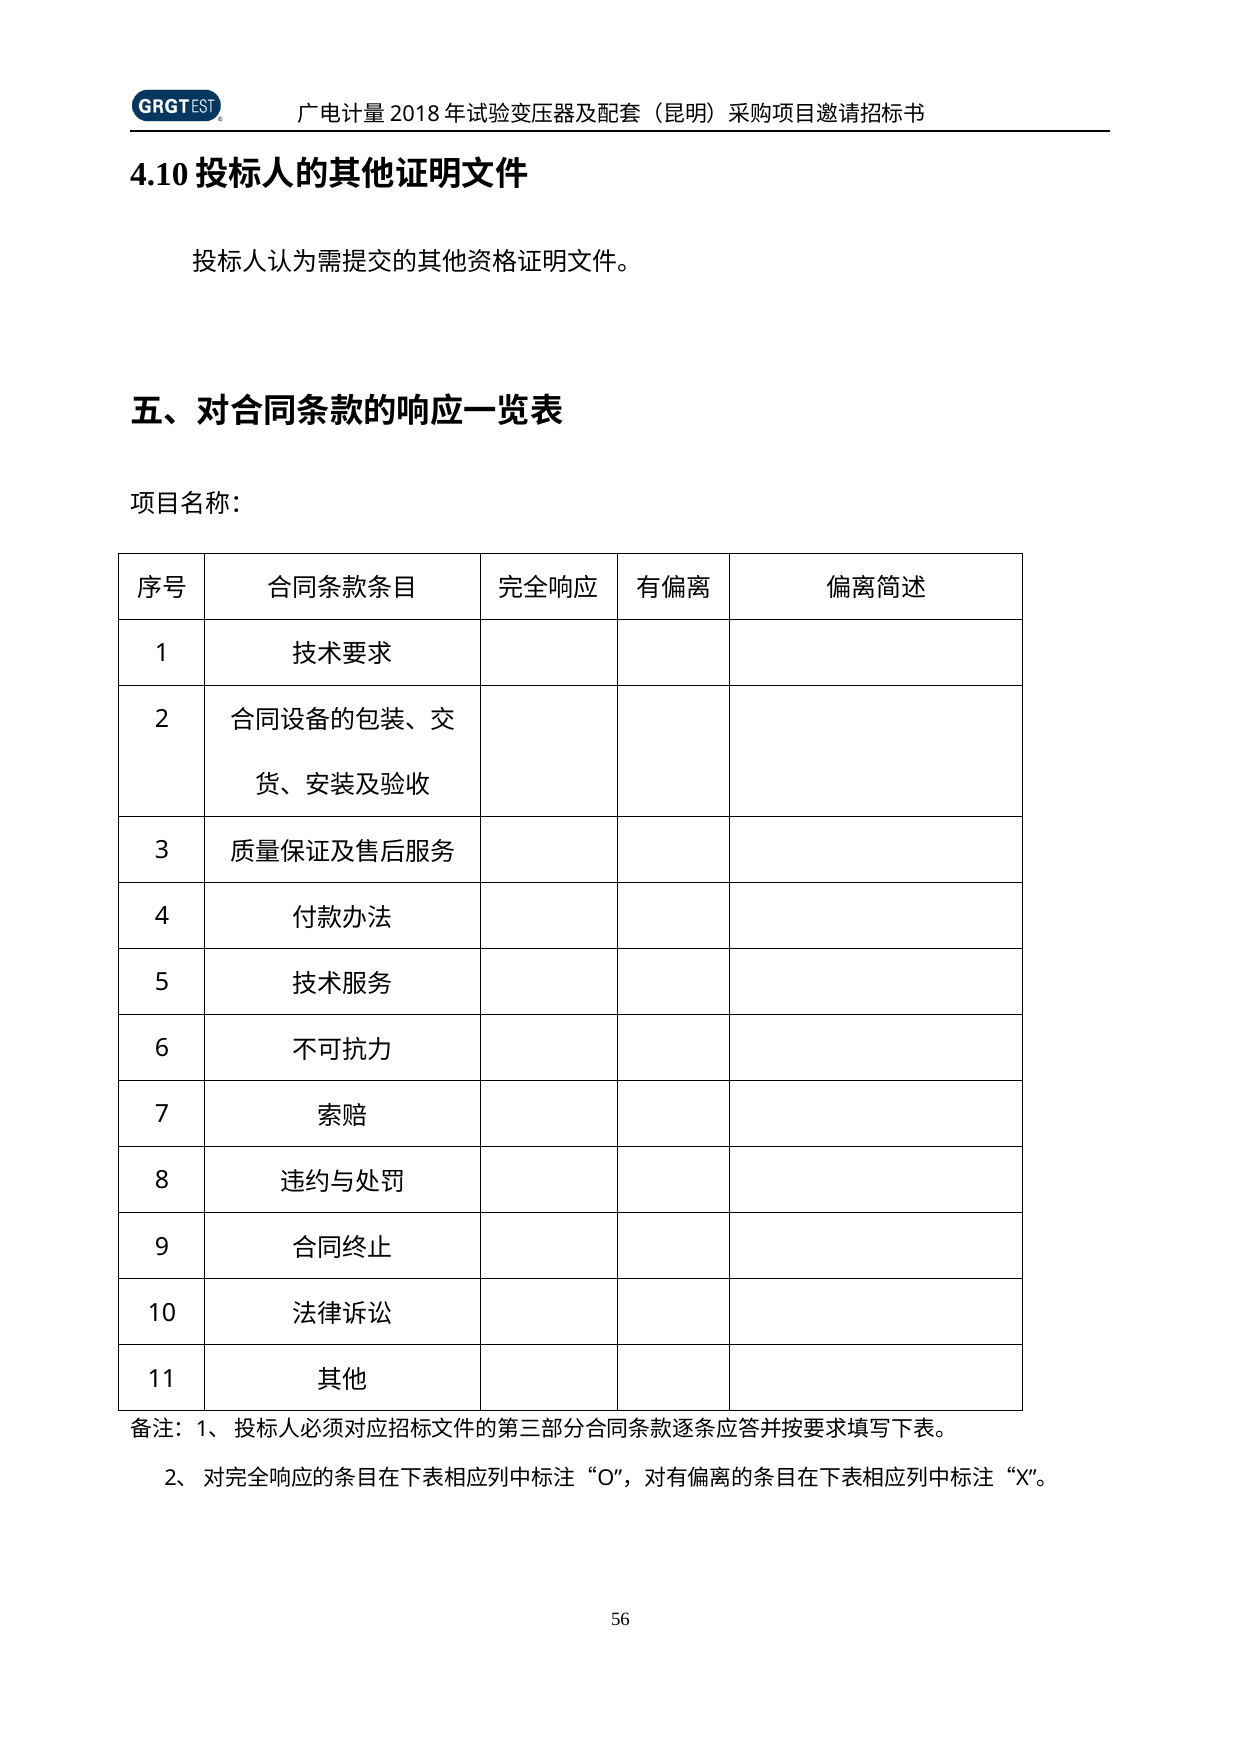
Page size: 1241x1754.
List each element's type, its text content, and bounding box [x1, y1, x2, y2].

table_cell 技术服务 [205, 949, 480, 1014]
table_cell 5 [119, 949, 204, 1014]
table_cell 2 [119, 686, 204, 816]
table_cell [730, 620, 1022, 684]
table_header 有偏离 [618, 554, 729, 618]
table_header 序号 [119, 554, 204, 618]
table_cell [730, 1081, 1022, 1146]
table_cell 7 [119, 1081, 204, 1146]
table_cell [618, 1015, 729, 1080]
table_header 合同条款条目 [205, 554, 480, 618]
table_cell [481, 1015, 617, 1080]
table_cell 8 [119, 1147, 204, 1212]
table_cell 技术要求 [205, 620, 480, 684]
table_cell [618, 949, 729, 1014]
table_cell 付款办法 [205, 883, 480, 948]
table_cell 法律诉讼 [205, 1279, 480, 1344]
table_header 完全响应 [481, 554, 617, 618]
table_cell 4 [119, 883, 204, 948]
table_cell [730, 883, 1022, 948]
table_cell [618, 817, 729, 882]
table_cell 其他 [205, 1345, 480, 1410]
table_cell [730, 686, 1022, 816]
table_cell 10 [119, 1279, 204, 1344]
table_cell [618, 620, 729, 684]
table_cell 3 [119, 817, 204, 882]
table_cell [481, 620, 617, 684]
table_cell 合同终止 [205, 1213, 480, 1278]
table_cell [481, 1081, 617, 1146]
table_cell [618, 1081, 729, 1146]
table_cell [730, 1345, 1022, 1410]
table_cell 11 [119, 1345, 204, 1410]
table_cell [481, 1213, 617, 1278]
table_header 偏离简述 [730, 554, 1022, 618]
table_cell 合同设备的包装、交货、安装及验收 [205, 686, 480, 816]
subtitle 五、对合同条款的响应一览表 [130, 375, 1110, 440]
table_cell [730, 1213, 1022, 1278]
table_cell [730, 1147, 1022, 1212]
table_cell [481, 883, 617, 948]
table_cell [730, 1015, 1022, 1080]
table_cell 索赔 [205, 1081, 480, 1146]
table_cell [481, 1147, 617, 1212]
table_cell [618, 883, 729, 948]
subtitle 4.10投标人的其他证明文件 [130, 138, 1110, 203]
table_cell [618, 686, 729, 816]
table_cell [730, 949, 1022, 1014]
table_cell [618, 1345, 729, 1410]
table_cell [730, 1279, 1022, 1344]
text 备注：1、 投标人必须对应招标文件的第三部分合同条款逐条应答并按要求填写下表。 [130, 1411, 1110, 1443]
text 项目名称： [130, 469, 1110, 534]
table_cell [481, 817, 617, 882]
table_cell [730, 817, 1022, 882]
text 2、 对完全响应的条目在下表相应列中标注“O”，对有偏离的条目在下表相应列中标注“X”。 [130, 1459, 1110, 1492]
table_cell [481, 686, 617, 816]
table_cell [618, 1279, 729, 1344]
table_cell 质量保证及售后服务 [205, 817, 480, 882]
table_cell 违约与处罚 [205, 1147, 480, 1212]
table_cell [481, 1279, 617, 1344]
table_cell [618, 1147, 729, 1212]
picture [129, 88, 224, 122]
table_cell [618, 1213, 729, 1278]
table_cell 不可抗力 [205, 1015, 480, 1080]
table_cell 1 [119, 620, 204, 684]
text 投标人认为需提交的其他资格证明文件。 [130, 227, 1110, 292]
table_cell 9 [119, 1213, 204, 1278]
table_cell [481, 949, 617, 1014]
table_cell [481, 1345, 617, 1410]
table_cell 6 [119, 1015, 204, 1080]
